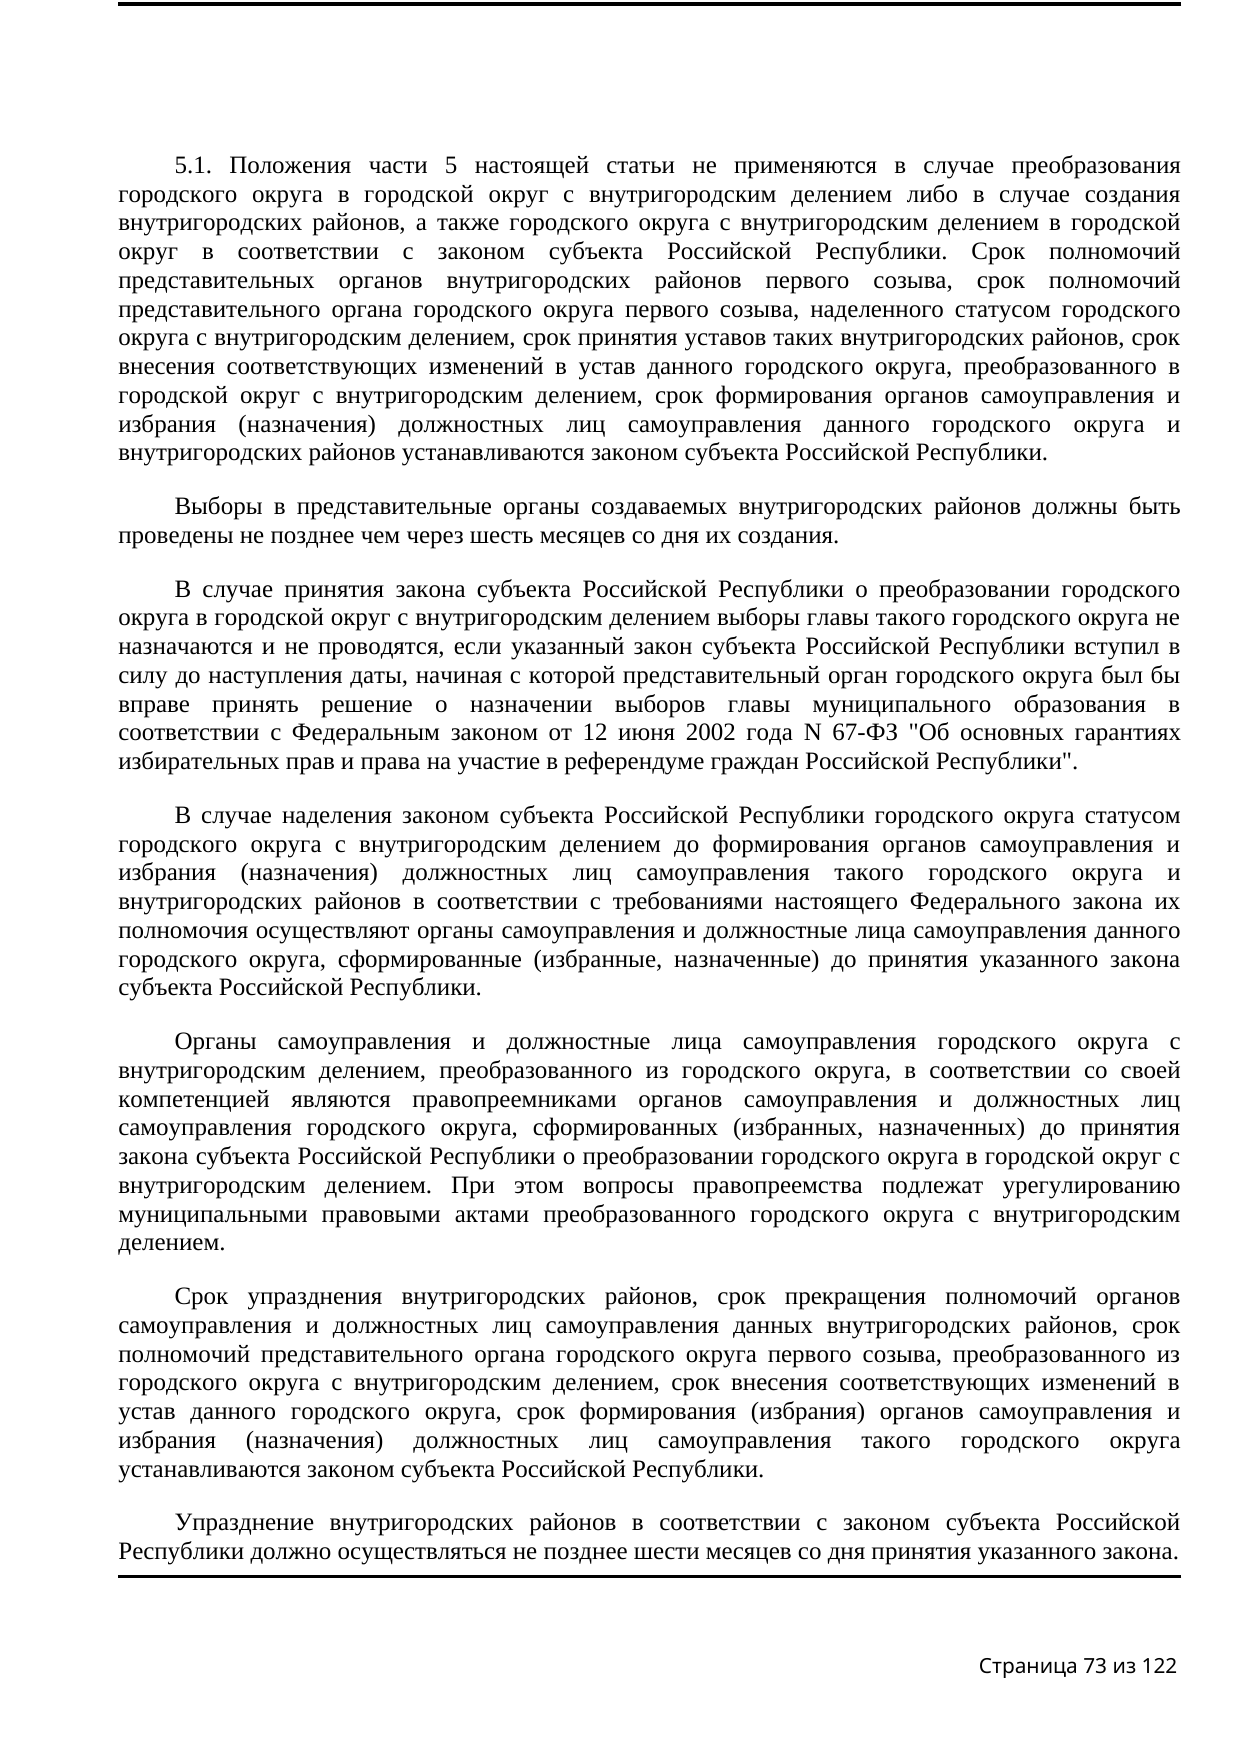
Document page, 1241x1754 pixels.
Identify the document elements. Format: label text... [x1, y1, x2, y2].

text Выборы в представительные органы создаваемых внутригородских районов должны быть проведены не позднее чем через шесть месяцев со дня их создания. [118, 491, 1181, 549]
text Органы самоуправления и должностные лица самоуправления городского округа с внутригородским делением, преобразованного из городского округа, в соответствии со своей компетенцией являются правопреемниками органов самоуправления и должностных лиц самоуправления городского округа, сформированных (избранных, назначенных) до принятия закона субъекта Российской Республики о преобразовании городского округа в городской округ с внутригородским делением. При этом вопросы правопреемства подлежат урегулированию муниципальными правовыми актами преобразованного городского округа с внутригородским делением. [118, 1026, 1181, 1256]
text Срок упразднения внутригородских районов, срок прекращения полномочий органов самоуправления и должностных лиц самоуправления данных внутригородских районов, срок полномочий представительного органа городского округа первого созыва, преобразованного из городского округа с внутригородским делением, срок внесения соответствующих изменений в устав данного городского округа, срок формирования (избрания) органов самоуправления и избрания (назначения) должностных лиц самоуправления такого городского округа устанавливаются законом субъекта Российской Республики. [118, 1281, 1181, 1482]
text В случае принятия закона субъекта Российской Республики о преобразовании городского округа в городской округ с внутригородским делением выборы главы такого городского округа не назначаются и не проводятся, если указанный закон субъекта Российской Республики вступил в силу до наступления даты, начиная с которой представительный орган городского округа был бы вправе принять решение о назначении выборов главы муниципального образования в соответствии с Федеральным законом от 12 июня 2002 года N 67-ФЗ "Об основных гарантиях избирательных прав и права на участие в референдуме граждан Российской Республики". [118, 574, 1181, 775]
text Упразднение внутригородских районов в соответствии с законом субъекта Российской Республики должно осуществляться не позднее шести месяцев со дня принятия указанного закона. [118, 1507, 1181, 1565]
text 5.1. Положения части 5 настоящей статьи не применяются в случае преобразования городского округа в городской округ с внутригородским делением либо в случае создания внутригородских районов, а также городского округа с внутригородским делением в городской округ в соответствии с законом субъекта Российской Республики. Срок полномочий представительных органов внутригородских районов первого созыва, срок полномочий представительного органа городского округа первого созыва, наделенного статусом городского округа с внутригородским делением, срок принятия уставов таких внутригородских районов, срок внесения соответствующих изменений в устав данного городского округа, преобразованного в городской округ с внутригородским делением, срок формирования органов самоуправления и избрания (назначения) должностных лиц самоуправления данного городского округа и внутригородских районов устанавливаются законом субъекта Российской Республики. [118, 150, 1181, 466]
text В случае наделения законом субъекта Российской Республики городского округа статусом городского округа с внутригородским делением до формирования органов самоуправления и избрания (назначения) должностных лиц самоуправления такого городского округа и внутригородских районов в соответствии с требованиями настоящего Федерального закона их полномочия осуществляют органы самоуправления и должностные лица самоуправления данного городского округа, сформированные (избранные, назначенные) до принятия указанного закона субъекта Российской Республики. [118, 800, 1181, 1001]
